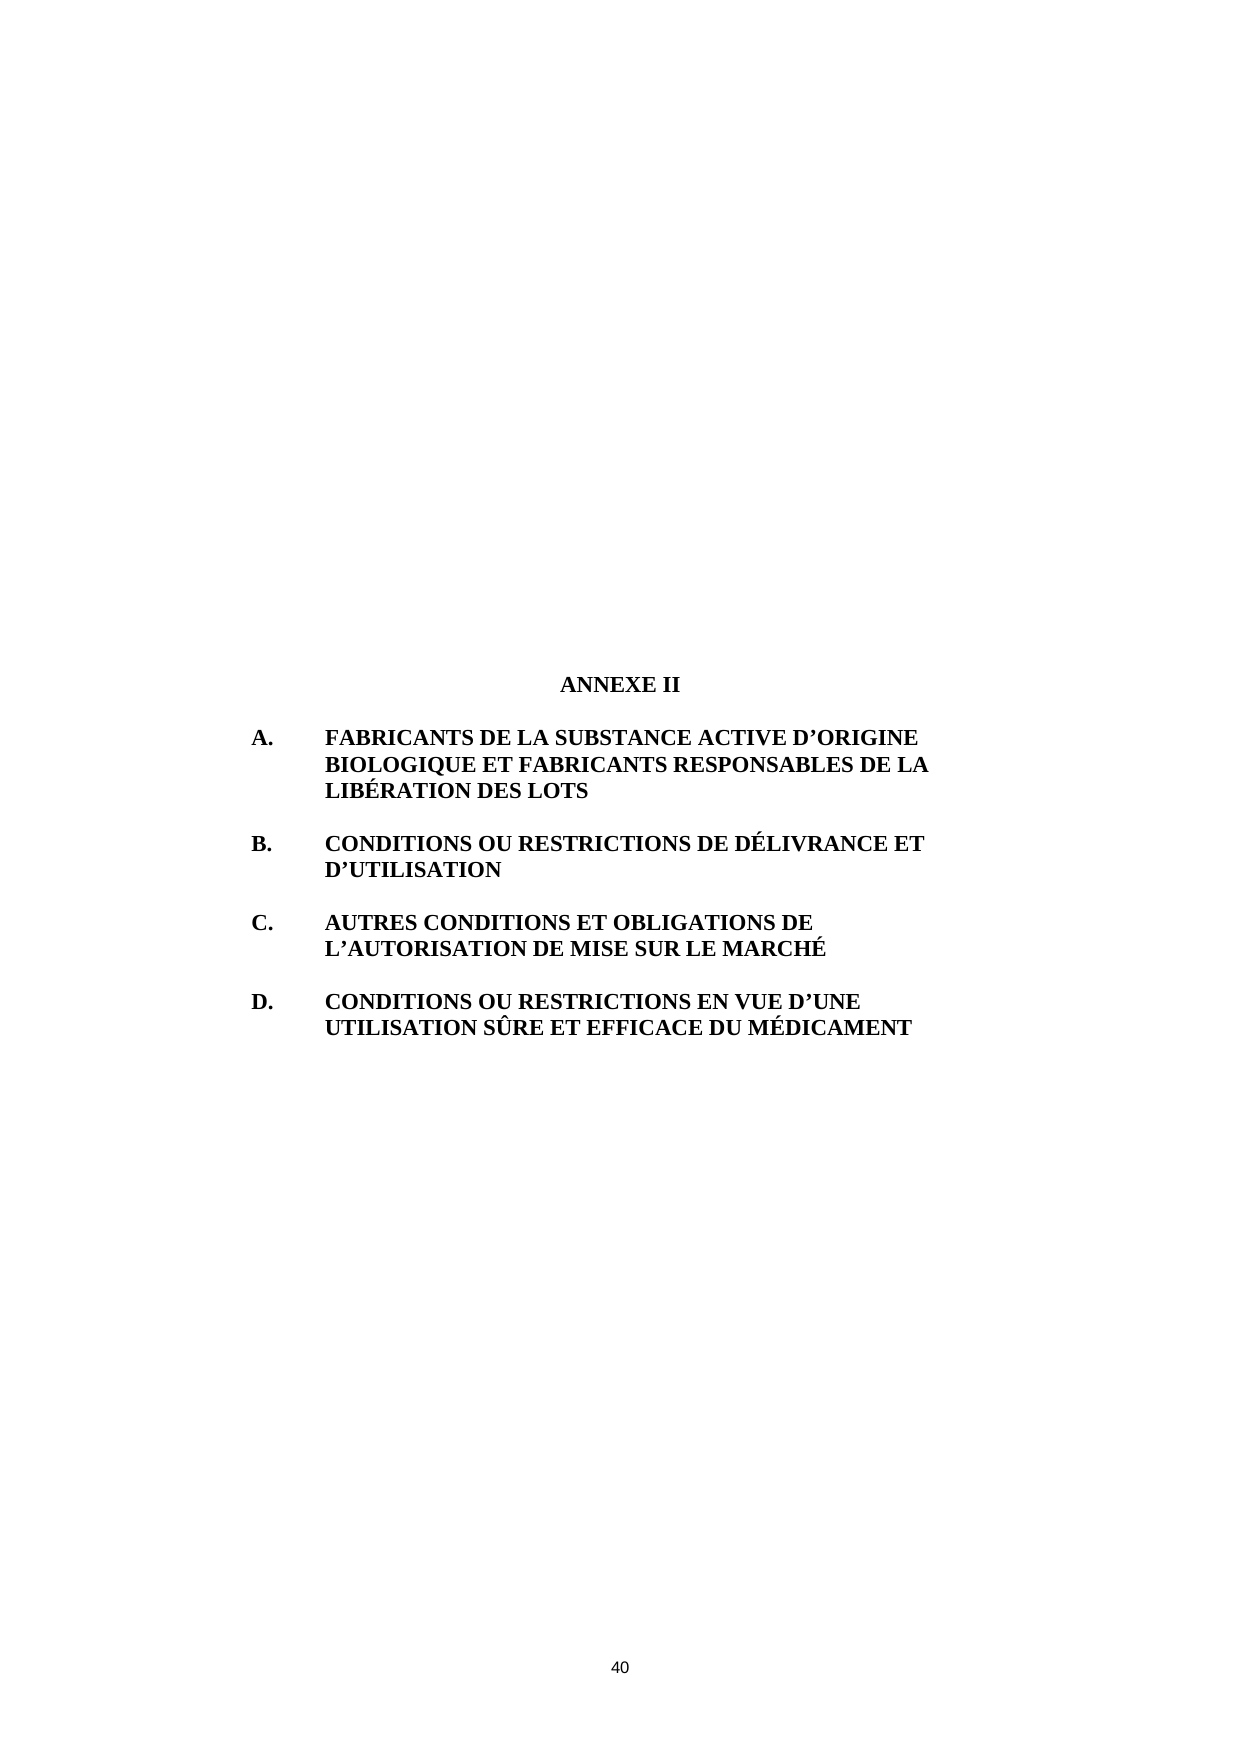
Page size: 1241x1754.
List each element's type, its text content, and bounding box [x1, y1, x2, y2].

text C. AUTRES CONDITIONS ET OBLIGATIONS DE L’AUTORISATION DE MISE SUR LE MARCHÉ [251, 909, 945, 961]
text ANNEXE II [148, 672, 1092, 698]
text B. CONDITIONS OU RESTRICTIONS DE DÉLIVRANCE ET D’UTILISATION [251, 830, 945, 882]
text A. FABRICANTS DE LA SUBSTANCE ACTIVE D’ORIGINE BIOLOGIQUE ET FABRICANTS RESPONSABLES DE LA LIBÉRATION DES LOTS [251, 724, 945, 803]
text D. CONDITIONS OU RESTRICTIONS EN VUE D’UNE UTILISATION SÛRE ET EFFICACE DU MÉDICAMENT [251, 988, 945, 1041]
